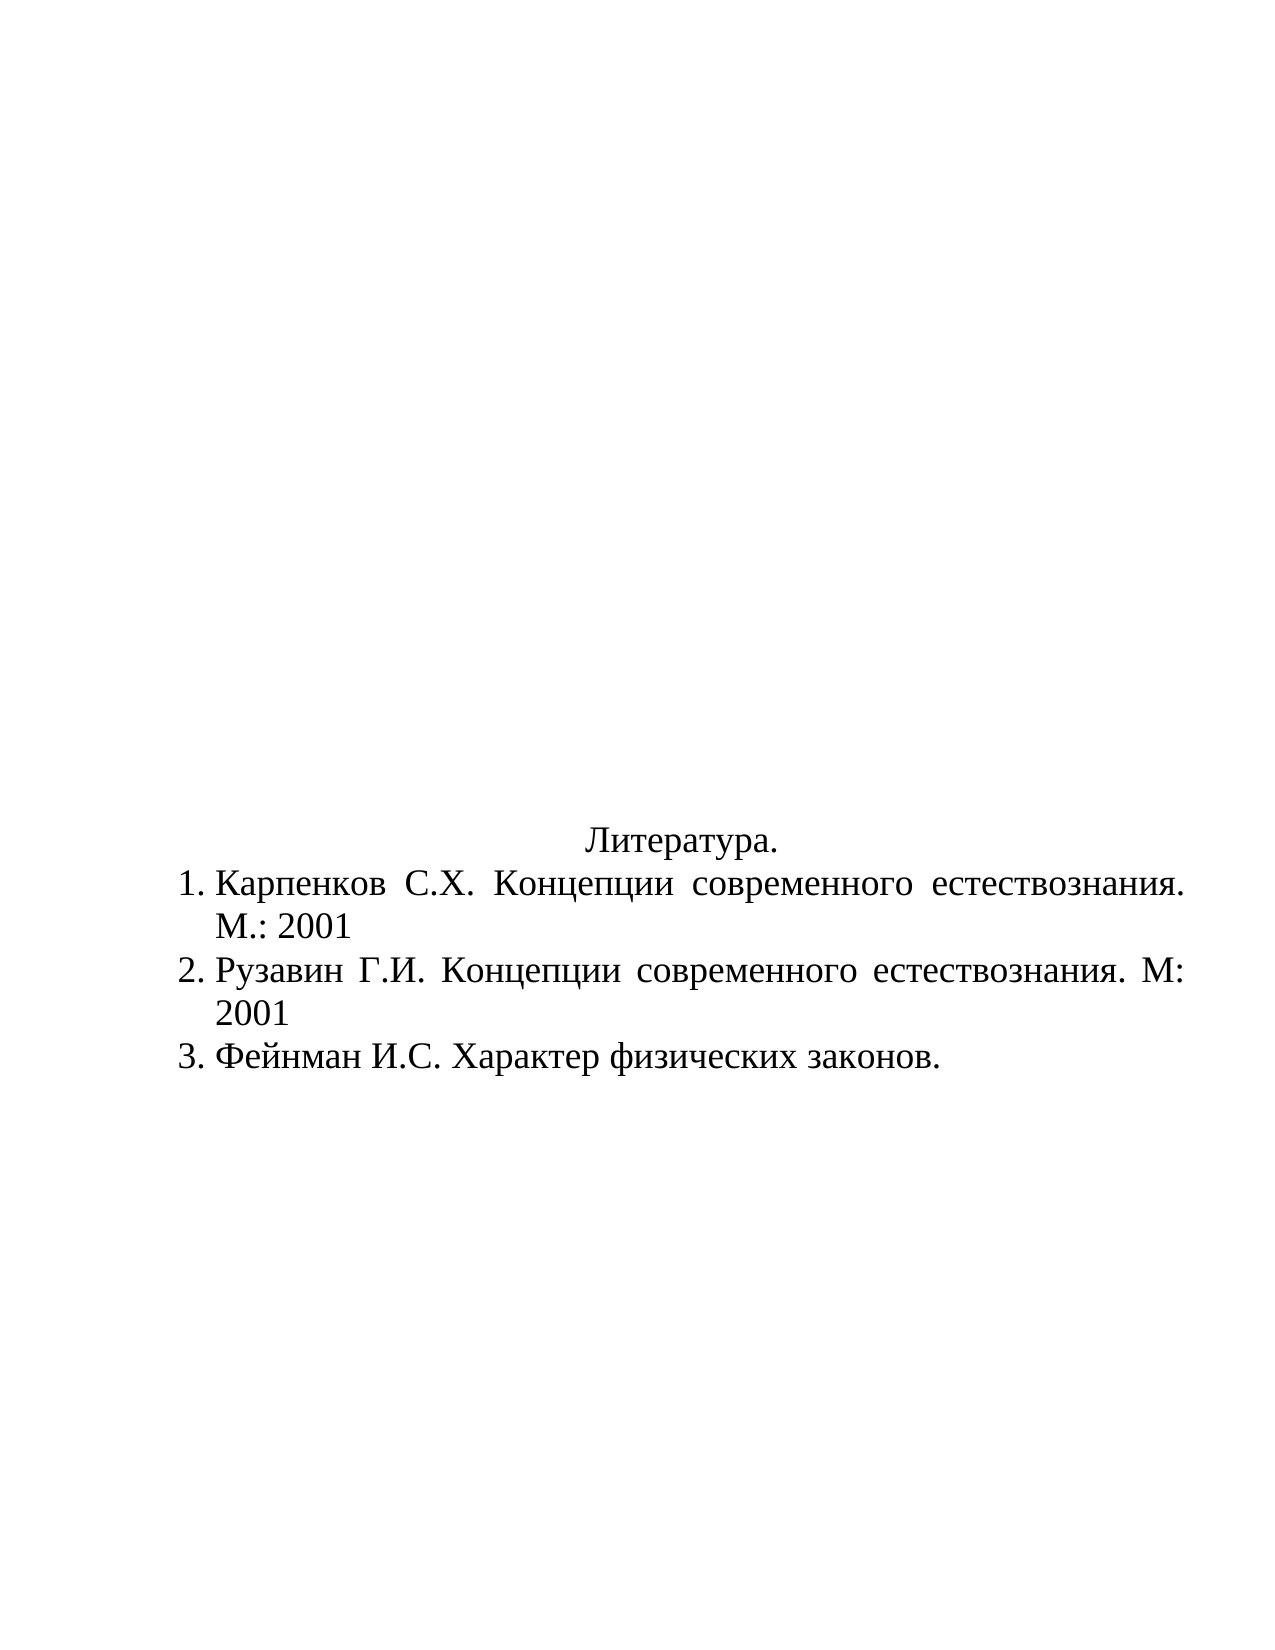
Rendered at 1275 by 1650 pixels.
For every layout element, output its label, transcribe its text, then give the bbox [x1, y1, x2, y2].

text Литература. [177, 818, 1186, 861]
list Карпенков С.Х. Концепции современного естествознания. М.: 2001 [177, 861, 1186, 947]
list Рузавин Г.И. Концепции современного естествознания. М: 2001 [177, 947, 1186, 1033]
list Фейнман И.С. Характер физических законов. [177, 1033, 1186, 1076]
